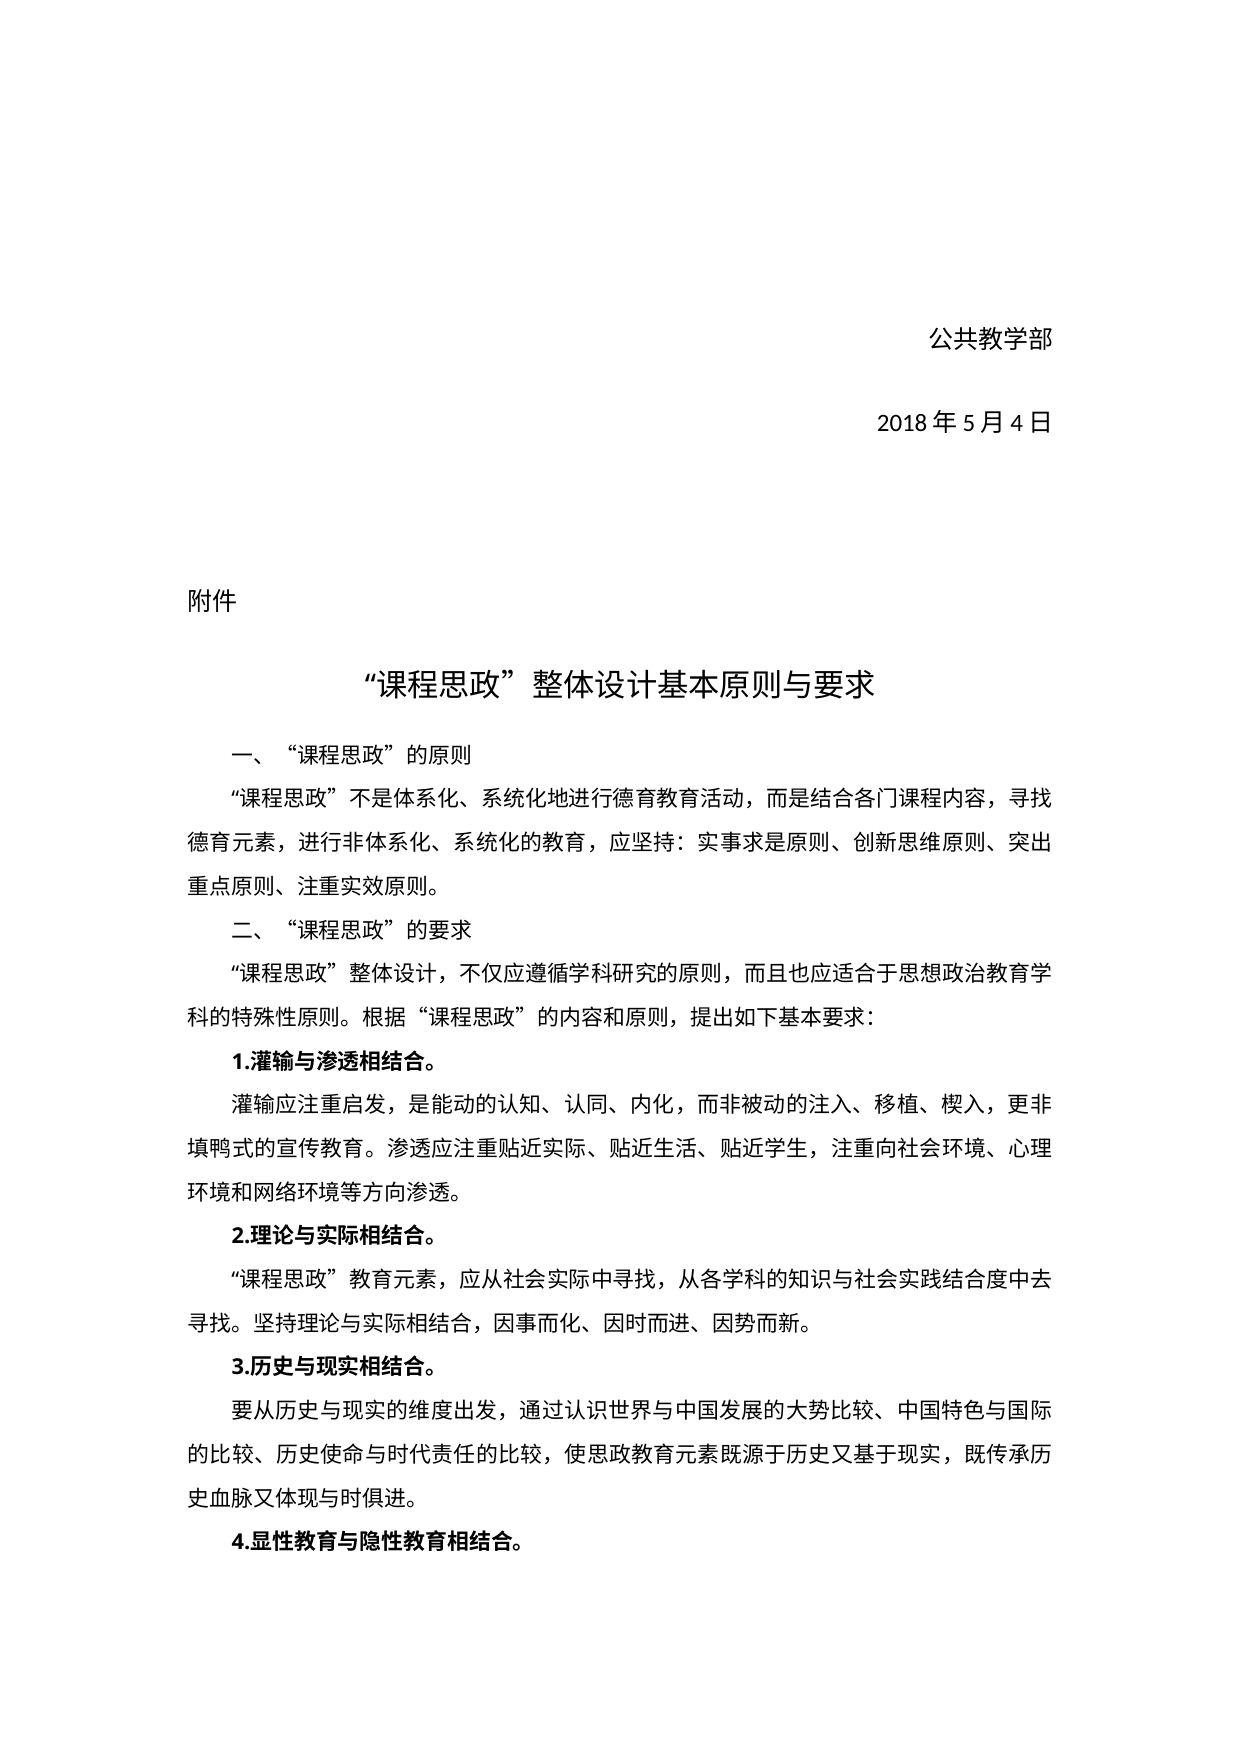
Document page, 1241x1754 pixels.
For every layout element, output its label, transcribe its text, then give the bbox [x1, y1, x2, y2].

text 2.理论与实际相结合。 [187, 1218, 1053, 1251]
text 要从历史与现实的维度出发，通过认识世界与中国发展的大势比较、中国特色与国际的比较、历史使命与时代责任的比较，使思政教育元素既源于历史又基于现实，既传承历史血脉又体现与时俱进。 [187, 1393, 1053, 1513]
text “课程思政”不是体系化、系统化地进行德育教育活动，而是结合各门课程内容，寻找德育元素，进行非体系化、系统化的教育，应坚持：实事求是原则、创新思维原则、突出重点原则、注重实效原则。 [187, 781, 1053, 901]
text 4.显性教育与隐性教育相结合。 [187, 1524, 1053, 1556]
text 3.历史与现实相结合。 [187, 1349, 1053, 1382]
text 附件 [187, 567, 1053, 632]
text 2018年5月4日 [187, 388, 1053, 453]
text “课程思政”整体设计基本原则与要求 [187, 650, 1053, 715]
text 1.灌输与渗透相结合。 [187, 1043, 1053, 1076]
text 公共教学部 [187, 305, 1053, 370]
text 灌输应注重启发，是能动的认知、认同、内化，而非被动的注入、移植、楔入，更非填鸭式的宣传教育。渗透应注重贴近实际、贴近生活、贴近学生，注重向社会环境、心理环境和网络环境等方向渗透。 [187, 1087, 1053, 1207]
text “课程思政”教育元素，应从社会实际中寻找，从各学科的知识与社会实践结合度中去寻找。坚持理论与实际相结合，因事而化、因时而进、因势而新。 [187, 1262, 1053, 1338]
text 二、“课程思政”的要求 [187, 912, 1053, 945]
text 一、“课程思政”的原则 [187, 738, 1053, 770]
text “课程思政”整体设计，不仅应遵循学科研究的原则，而且也应适合于思想政治教育学科的特殊性原则。根据“课程思政”的内容和原则，提出如下基本要求： [187, 956, 1053, 1032]
